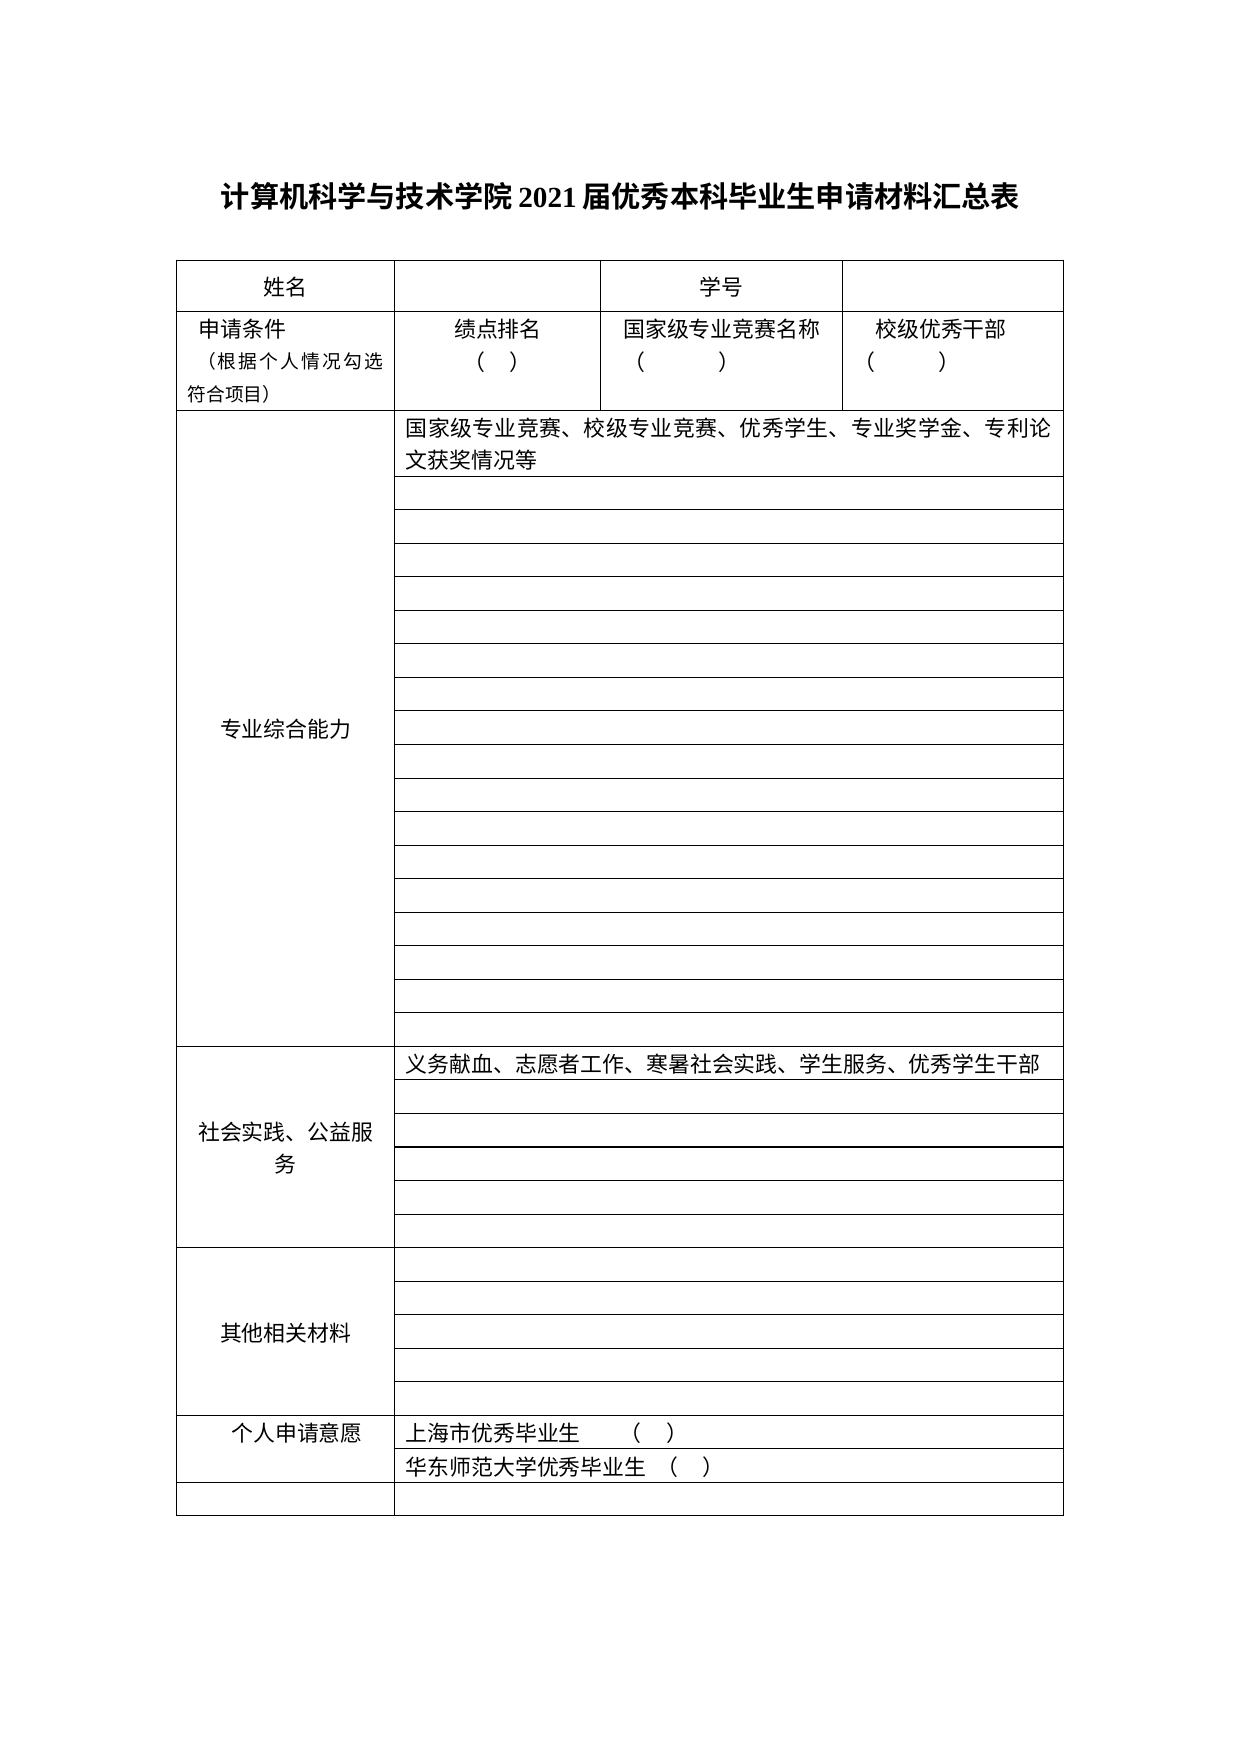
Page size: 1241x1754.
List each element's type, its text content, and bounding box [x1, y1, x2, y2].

table_cell [395, 812, 1063, 844]
table_cell [395, 879, 1063, 912]
table_cell 专业综合能力 [177, 411, 394, 1046]
table_header [843, 261, 1063, 311]
table_cell [177, 1483, 394, 1515]
table_cell 个人申请意愿 [177, 1416, 394, 1482]
table_cell [395, 913, 1063, 945]
table_cell 国家级专业竞赛名称 （ ） [601, 312, 842, 409]
table_cell [395, 946, 1063, 979]
table_cell [395, 611, 1063, 643]
table_cell [395, 1181, 1063, 1213]
table_cell 其他相关材料 [177, 1248, 394, 1415]
table_cell [395, 1080, 1063, 1113]
table_cell [395, 678, 1063, 710]
table_cell [395, 1315, 1063, 1348]
table_cell 义务献血、志愿者工作、寒暑社会实践、学生服务、优秀学生干部 [395, 1047, 1063, 1079]
table_cell [395, 1349, 1063, 1381]
table_cell [395, 1215, 1063, 1247]
table_header 学号 [601, 261, 842, 311]
table_cell 国家级专业竞赛、校级专业竞赛、优秀学生、专业奖学金、专利论文获奖情况等 [395, 411, 1063, 476]
table_cell [395, 846, 1063, 878]
table_cell [395, 1248, 1063, 1281]
table_cell [395, 1282, 1063, 1314]
table_cell 华东师范大学优秀毕业生 （ ） [395, 1449, 1063, 1482]
text 计算机科学与技术学院2021届优秀本科毕业生申请材料汇总表 [187, 162, 1053, 227]
table_cell [395, 577, 1063, 610]
table_cell [395, 644, 1063, 677]
table_cell [395, 711, 1063, 744]
table_cell [395, 544, 1063, 576]
table_cell [395, 1114, 1063, 1146]
table_cell [395, 1382, 1063, 1415]
table_cell [395, 1483, 1063, 1515]
table_cell [395, 510, 1063, 543]
table_cell [395, 980, 1063, 1012]
table_cell [395, 1013, 1063, 1046]
table_cell 上海市优秀毕业生 （ ） [395, 1416, 1063, 1448]
table_cell [395, 477, 1063, 509]
table_header [395, 261, 600, 311]
table_cell [395, 745, 1063, 777]
table_cell 绩点排名 （ ） [395, 312, 600, 409]
table_cell 校级优秀干部 （ ） [843, 312, 1063, 409]
table_header 姓名 [177, 261, 394, 311]
table_cell [395, 1148, 1063, 1180]
table_cell [395, 779, 1063, 811]
table_cell 申请条件 （根据个人情况勾选符合项目） [177, 312, 394, 409]
table_cell 社会实践、公益服务 [177, 1047, 394, 1247]
